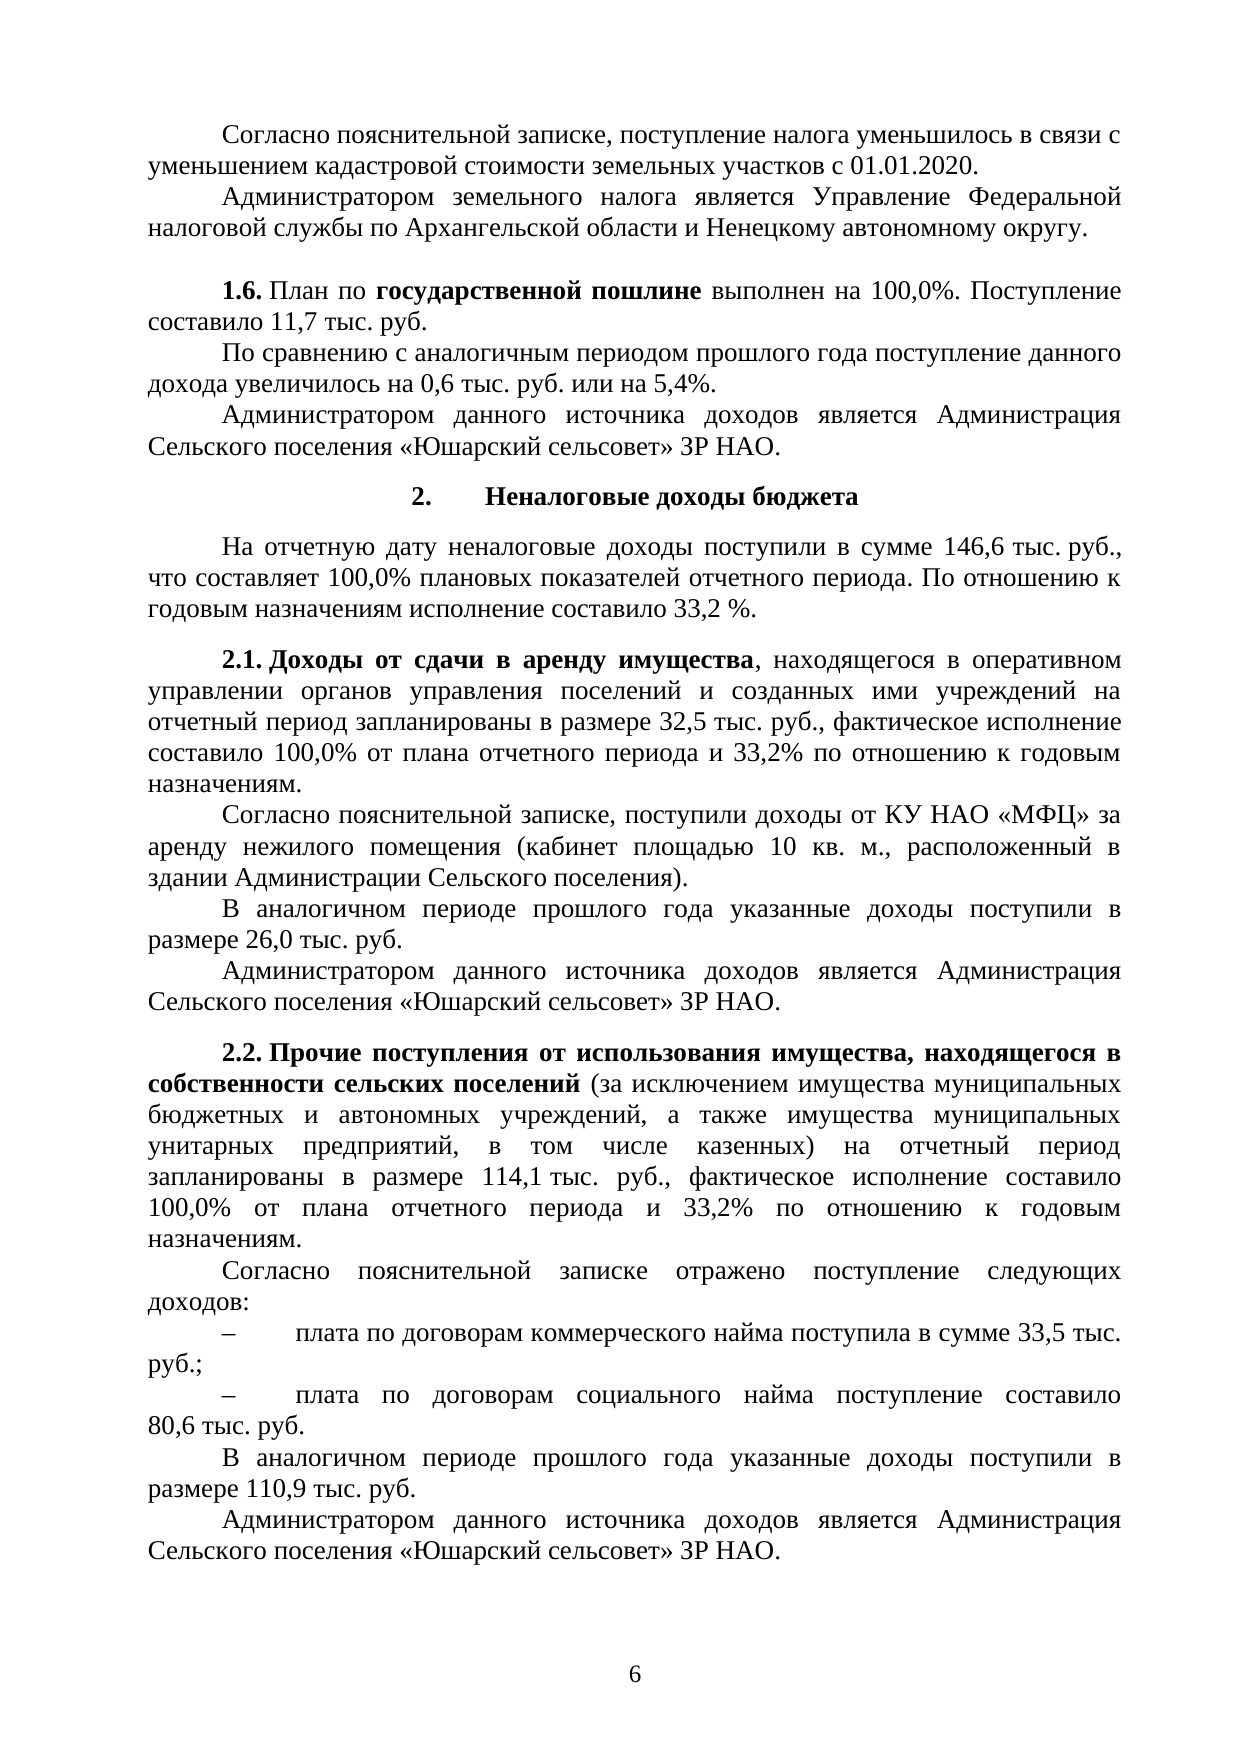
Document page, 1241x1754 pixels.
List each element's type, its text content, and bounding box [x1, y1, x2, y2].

list По сравнению с аналогичным периодом прошлого года поступление данного дохода увеличилось на 0,6 тыс. руб. или на 5,4%. [148, 336, 1122, 398]
text На отчетную дату неналоговые доходы поступили в сумме 146,6 тыс. руб., что составляет 100,0% плановых показателей отчетного периода. По отношению к годовым назначениям исполнение составило 33,2 %. [148, 530, 1122, 624]
text Администратором данного источника доходов является Администрация Сельского поселения «Юшарский сельсовет» ЗР НАО. [148, 398, 1122, 461]
text Администратором данного источника доходов является Администрация Сельского поселения «Юшарский сельсовет» ЗР НАО. [148, 954, 1122, 1017]
text Администратором земельного налога является Управление Федеральной налоговой службы по Архангельской области и Ненецкому автономному округу. [148, 180, 1122, 243]
text В аналогичном периоде прошлого года указанные доходы поступили в размере 26,0 тыс. руб. [148, 892, 1122, 954]
text Согласно пояснительной записке отражено поступление следующих доходов: [148, 1254, 1122, 1316]
list Доходы от сдачи в аренду имущества, находящегося в оперативном управлении органов управления поселений и созданных ими учреждений на отчетный период запланированы в размере 32,5 тыс. руб., фактическое исполнение составило 100,0% от плана отчетного периода и 33,2% по отношению к годовым назначениям. [148, 643, 1122, 798]
list плата по договорам социального найма поступление составило 80,6 тыс. руб. [148, 1378, 1122, 1441]
list Прочие поступления от использования имущества, находящегося в собственности сельских поселений (за исключением имущества муниципальных бюджетных и автономных учреждений, а также имущества муниципальных унитарных предприятий, в том числе казенных) на отчетный период запланированы в размере 114,1 тыс. руб., фактическое исполнение составило 100,0% от плана отчетного периода и 33,2% по отношению к годовым назначениям. [148, 1036, 1122, 1254]
list плата по договорам коммерческого найма поступила в сумме 33,5 тыс. руб.; [148, 1316, 1122, 1378]
text Согласно пояснительной записке, поступили доходы от КУ НАО «МФЦ» за аренду нежилого помещения (кабинет площадью 10 кв. м., расположенный в здании Администрации Сельского поселения). [148, 798, 1122, 892]
text В аналогичном периоде прошлого года указанные доходы поступили в размере 110,9 тыс. руб. [148, 1441, 1122, 1503]
list План по государственной пошлине выполнен на 100,0%. Поступление составило 11,7 тыс. руб. [148, 274, 1122, 336]
text Согласно пояснительной записке, поступление налога уменьшилось в связи с уменьшением кадастровой стоимости земельных участков с 01.01.2020. [148, 118, 1122, 180]
text Администратором данного источника доходов является Администрация Сельского поселения «Юшарский сельсовет» ЗР НАО. [148, 1503, 1122, 1565]
list Неналоговые доходы бюджета [148, 480, 1122, 511]
